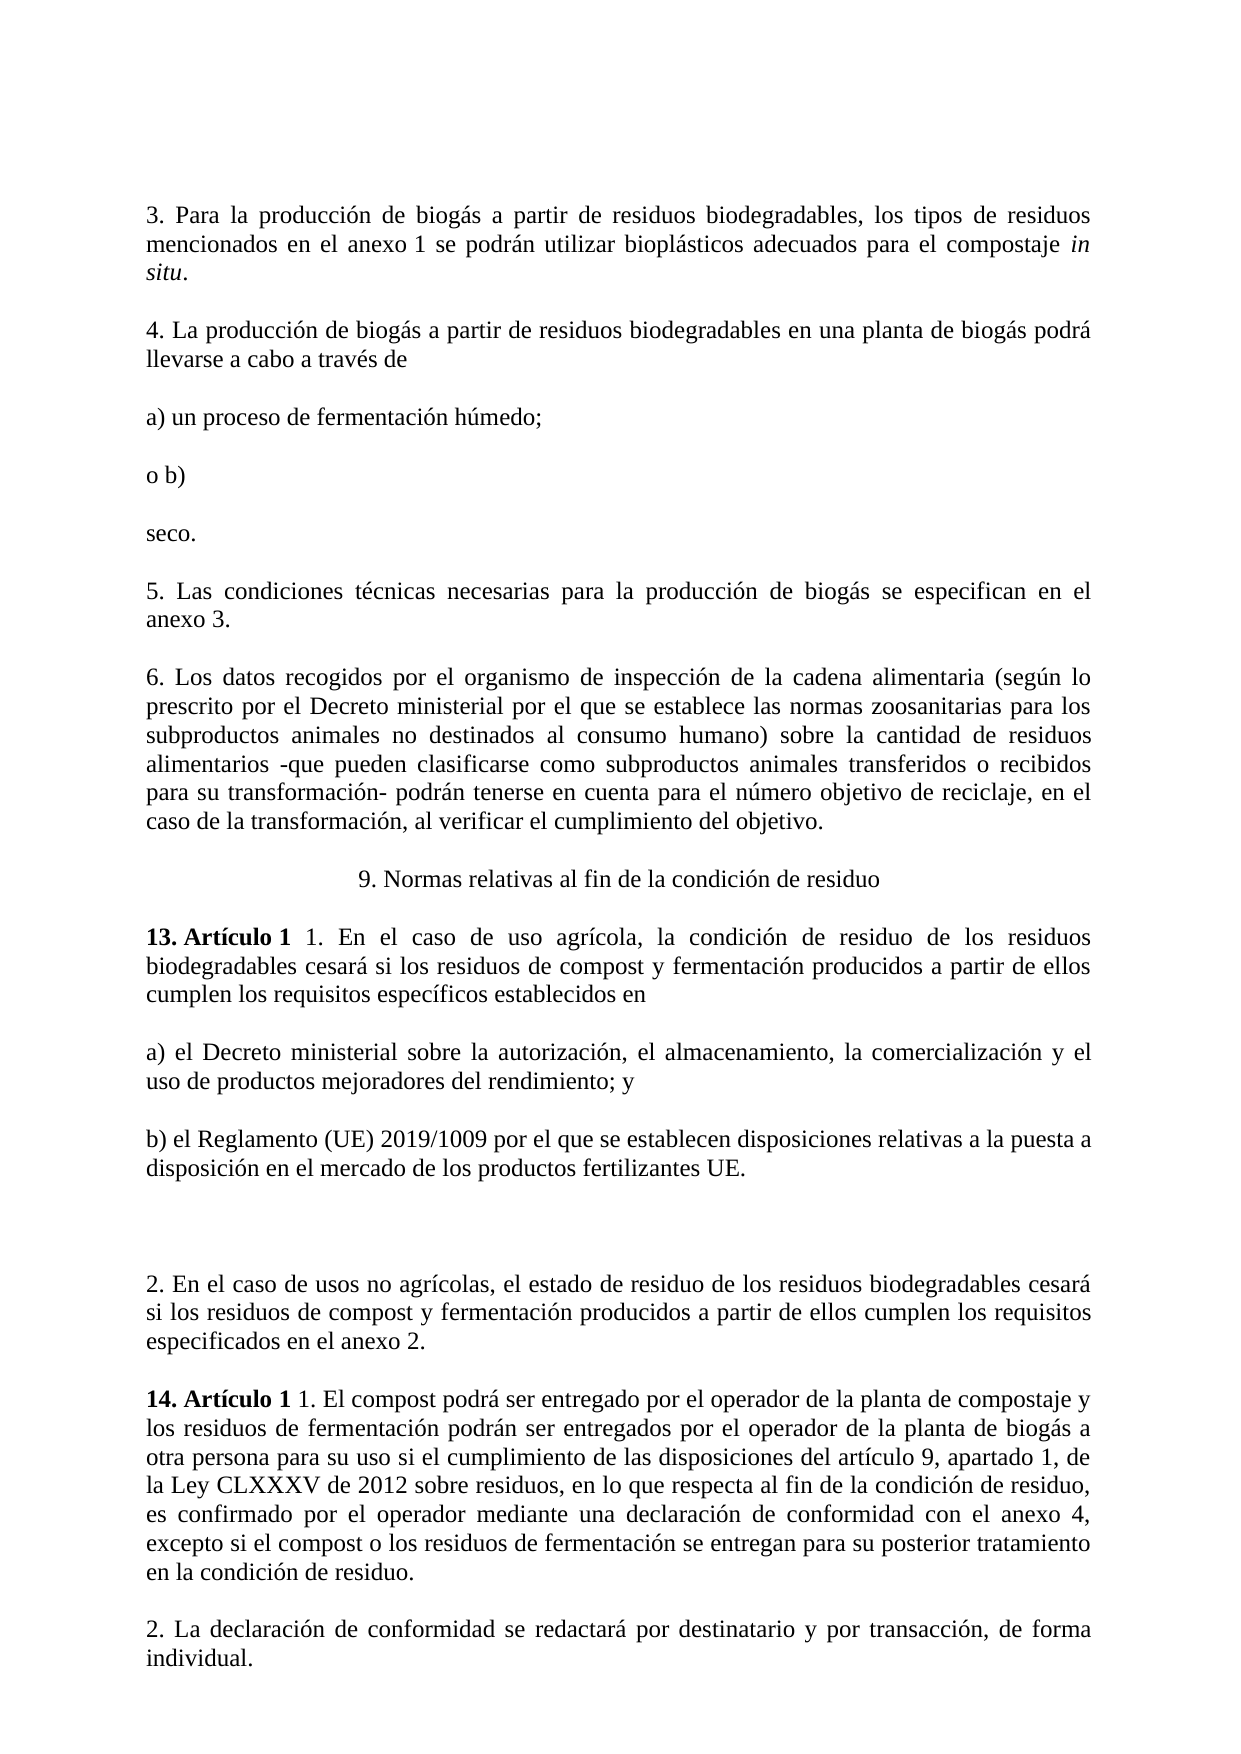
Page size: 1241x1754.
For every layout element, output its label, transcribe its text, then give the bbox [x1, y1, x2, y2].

text 13. Artículo 1 1. En el caso de uso agrícola, la condición de residuo de los residuos biodegradables cesará si los residuos de compost y fermentación producidos a partir de ellos cumplen los requisitos específicos establecidos en [146, 922, 1092, 1008]
text 4. La producción de biogás a partir de residuos biodegradables en una planta de biogás podrá llevarse a cabo a través de [146, 315, 1092, 373]
text 2. La declaración de conformidad se redactará por destinatario y por transacción, de forma individual. [146, 1614, 1092, 1672]
text 3. Para la producción de biogás a partir de residuos biodegradables, los tipos de residuos mencionados en el anexo 1 se podrán utilizar bioplásticos adecuados para el compostaje in situ. [146, 200, 1092, 286]
text o b) [146, 460, 1092, 489]
text b) el Reglamento (UE) 2019/1009 por el que se establecen disposiciones relativas a la puesta a disposición en el mercado de los productos fertilizantes UE. [146, 1124, 1092, 1182]
text a) un proceso de fermentación húmedo; [146, 402, 1092, 431]
text 14. Artículo 1 1. El compost podrá ser entregado por el operador de la planta de compostaje y los residuos de fermentación podrán ser entregados por el operador de la planta de biogás a otra persona para su uso si el cumplimiento de las disposiciones del artículo 9, apartado 1, de la Ley CLXXXV de 2012 sobre residuos, en lo que respecta al fin de la condición de residuo, es confirmado por el operador mediante una declaración de conformidad con el anexo 4, excepto si el compost o los residuos de fermentación se entregan para su posterior tratamiento en la condición de residuo. [146, 1384, 1092, 1585]
text 9. Normas relativas al fin de la condición de residuo [146, 864, 1092, 893]
text seco. [146, 518, 1092, 547]
text 6. Los datos recogidos por el organismo de inspección de la cadena alimentaria (según lo prescrito por el Decreto ministerial por el que se establece las normas zoosanitarias para los subproductos animales no destinados al consumo humano) sobre la cantidad de residuos alimentarios -que pueden clasificarse como subproductos animales transferidos o recibidos para su transformación- podrán tenerse en cuenta para el número objetivo de reciclaje, en el caso de la transformación, al verificar el cumplimiento del objetivo. [146, 662, 1092, 835]
text 2. En el caso de usos no agrícolas, el estado de residuo de los residuos biodegradables cesará si los residuos de compost y fermentación producidos a partir de ellos cumplen los requisitos especificados en el anexo 2. [146, 1269, 1092, 1355]
text 5. Las condiciones técnicas necesarias para la producción de biogás se especifican en el anexo 3. [146, 576, 1092, 633]
text a) el Decreto ministerial sobre la autorización, el almacenamiento, la comercialización y el uso de productos mejoradores del rendimiento; y [146, 1037, 1092, 1095]
